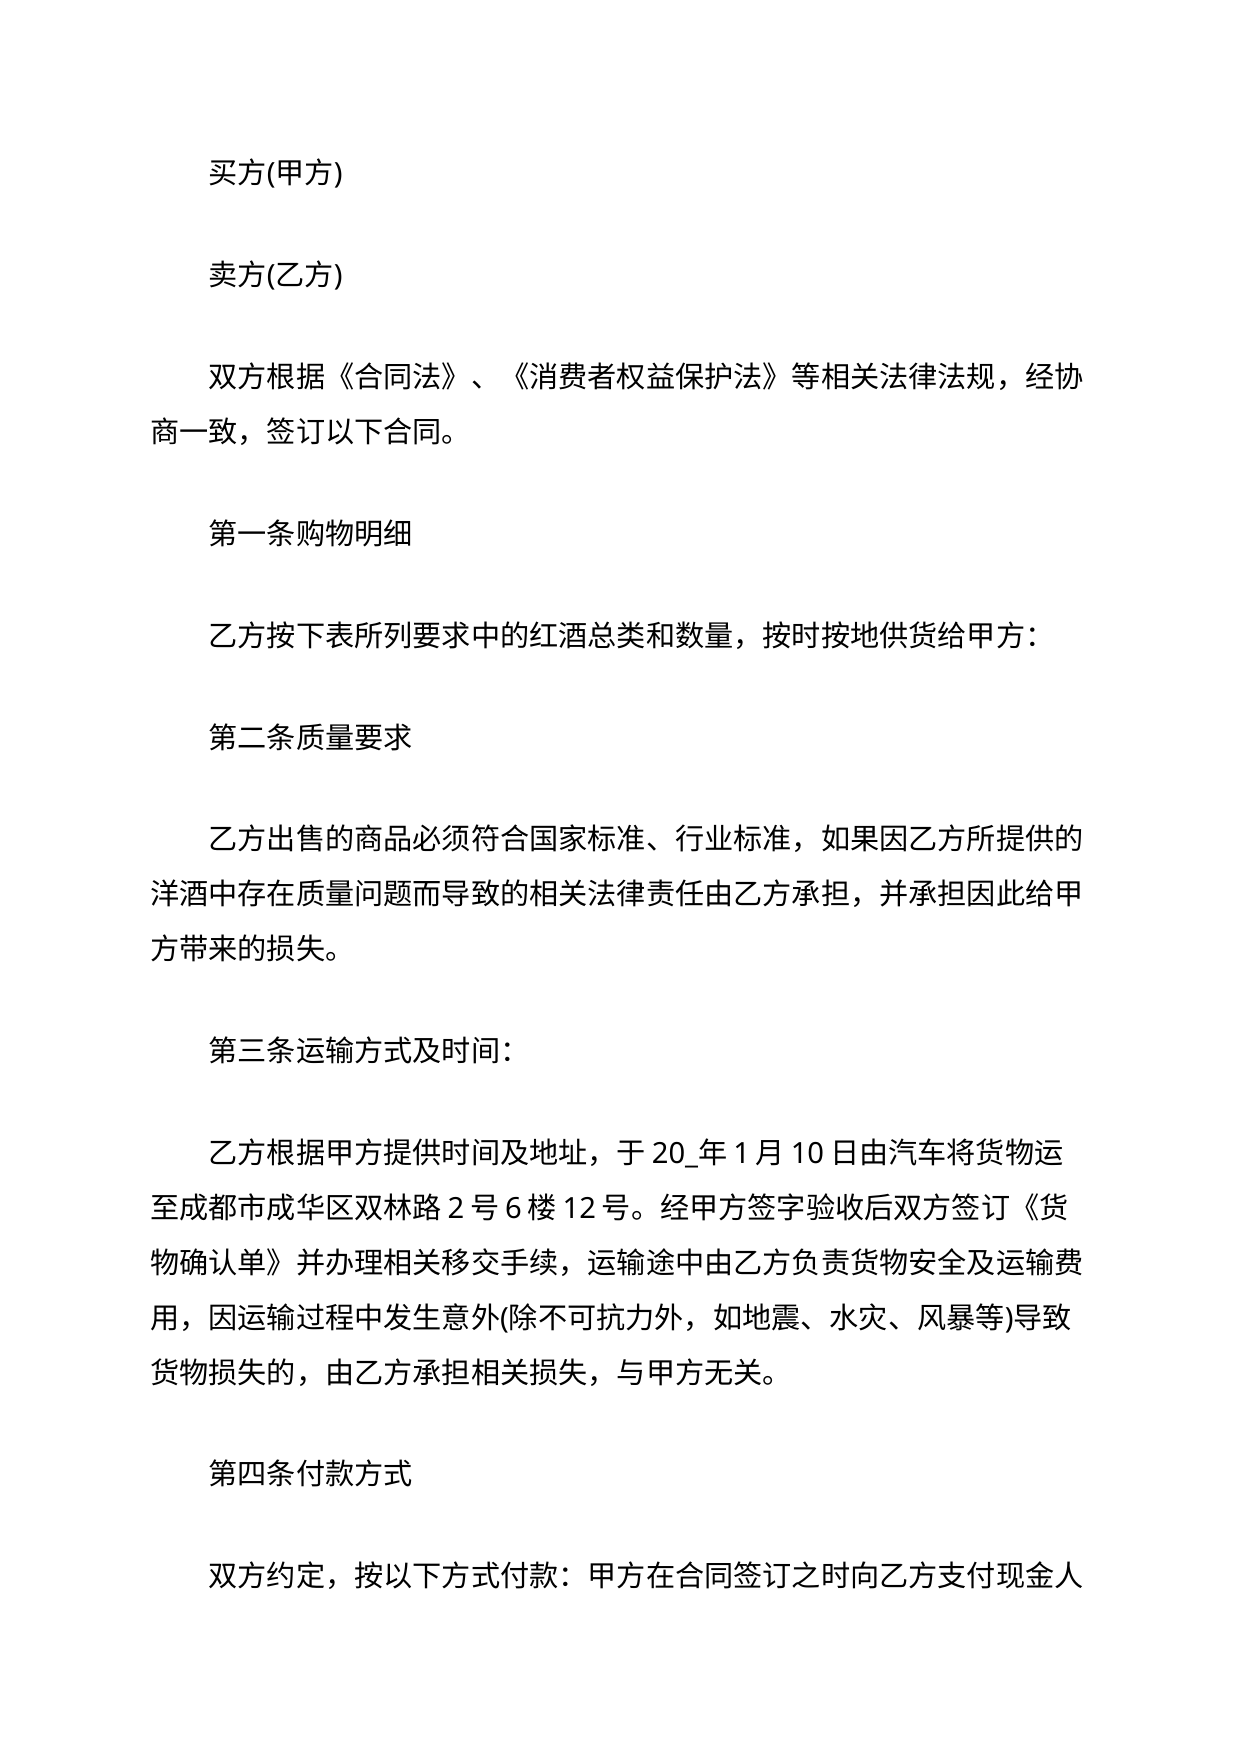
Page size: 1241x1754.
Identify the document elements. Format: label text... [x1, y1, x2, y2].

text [150, 1553, 1090, 1595]
text 第二条质量要求 [150, 714, 1090, 756]
text 买方(甲方) [150, 150, 1090, 192]
text 乙方根据甲方提供时间及地址，于20_年1月10日由汽车将货物运至成都市成华区双林路2号6楼12号。经甲方签字验收后双方签订《货物确认单》并办理相关移交手续，运输途中由乙方负责货物安全及运输费用，因运输过程中发生意外(除不可抗力外，如地震、水灾、风暴等)导致货物损失的，由乙方承担相关损失，与甲方无关。 [150, 1129, 1090, 1391]
text 双方根据《合同法》、《消费者权益保护法》等相关法律法规，经协商一致，签订以下合同。 [150, 354, 1090, 451]
text 第三条运输方式及时间： [150, 1027, 1090, 1070]
text 卖方(乙方) [150, 252, 1090, 294]
text 乙方按下表所列要求中的红酒总类和数量，按时按地供货给甲方： [150, 612, 1090, 655]
text 乙方出售的商品必须符合国家标准、行业标准，如果因乙方所提供的洋酒中存在质量问题而导致的相关法律责任由乙方承担，并承担因此给甲方带来的损失。 [150, 816, 1090, 968]
text 第一条购物明细 [150, 511, 1090, 553]
text 第四条付款方式 [150, 1451, 1090, 1493]
